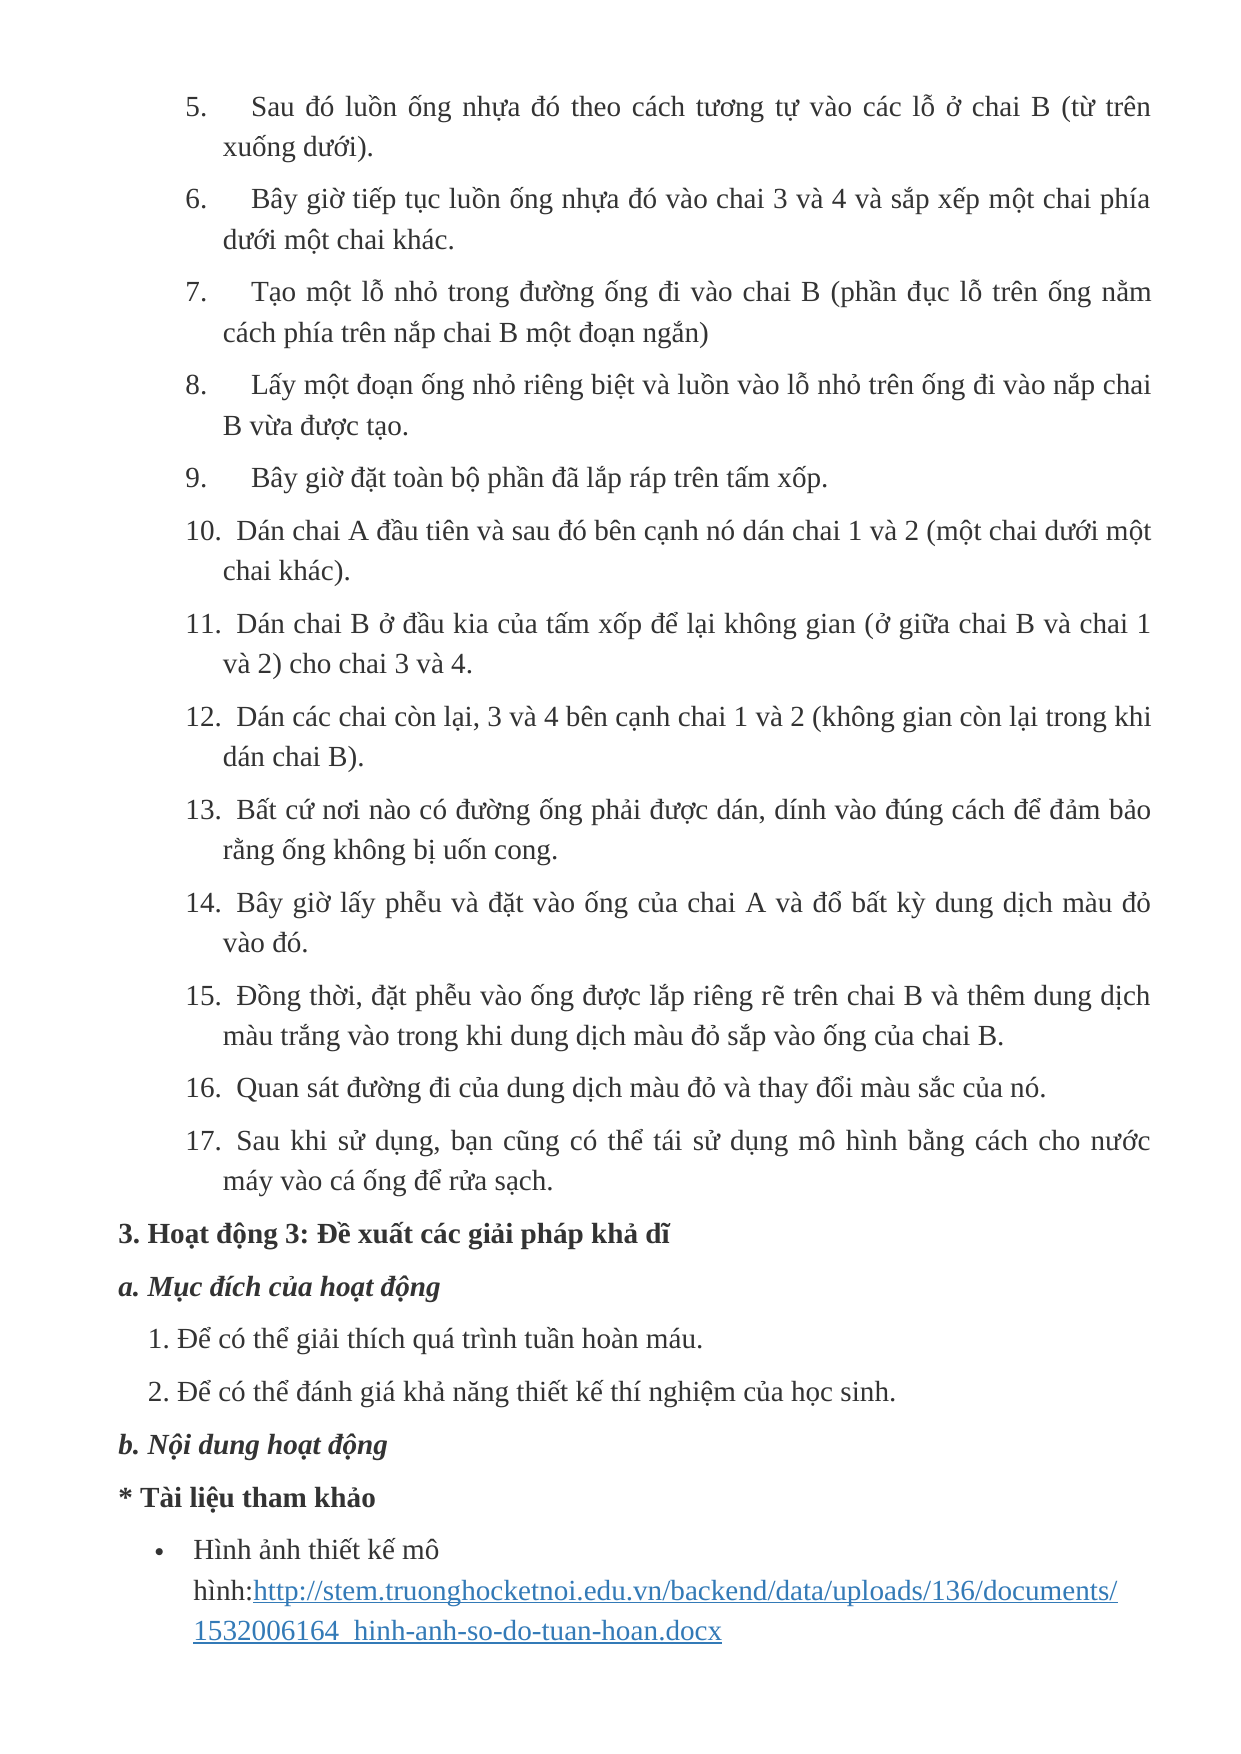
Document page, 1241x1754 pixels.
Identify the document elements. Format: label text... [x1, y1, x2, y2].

list 7. Tạo một lỗ nhỏ trong đường ống đi vào chai B (phần đục lỗ trên ống nằm cách phía trên nắp chai B một đoạn ngắn) [185, 274, 1152, 348]
list 8. Lấy một đoạn ống nhỏ riêng biệt và luồn vào lỗ nhỏ trên ống đi vào nắp chai B vừa được tạo. [185, 367, 1152, 441]
list 10. Dán chai A đầu tiên và sau đó bên cạnh nó dán chai 1 và 2 (một chai dưới một chai khác). [185, 513, 1152, 587]
list 6. Bây giờ tiếp tục luồn ống nhựa đó vào chai 3 và 4 và sắp xếp một chai phía dưới một chai khác. [185, 182, 1152, 255]
text 2. Để có thể đánh giá khả năng thiết kế thí nghiệm của học sinh. [148, 1374, 1152, 1408]
text a. Mục đích của hoạt động [118, 1269, 1152, 1302]
list 17. Sau khi sử dụng, bạn cũng có thể tái sử dụng mô hình bằng cách cho nước máy vào cá ống để rửa sạch. [185, 1123, 1152, 1197]
list 15. Đồng thời, đặt phễu vào ống được lắp riêng rẽ trên chai B và thêm dung dịch màu trắng vào trong khi dung dịch màu đỏ sắp vào ống của chai B. [185, 978, 1152, 1051]
list Hình ảnh thiết kế mô hình:http://stem.truonghocketnoi.edu.vn/backend/data/uploads/136/documents/1532006164_hinh-anh-so-do-tuan-hoan.docx [156, 1532, 1152, 1646]
text * Tài liệu tham khảo [118, 1480, 1152, 1513]
text 3. Hoạt động 3: Đề xuất các giải pháp khả dĩ [118, 1216, 1152, 1250]
list 13. Bất cứ nơi nào có đường ống phải được dán, dính vào đúng cách để đảm bảo rằng ống không bị uốn cong. [185, 792, 1152, 866]
text b. Nội dung hoạt động [118, 1427, 1152, 1461]
list 16. Quan sát đường đi của dung dịch màu đỏ và thay đổi màu sắc của nó. [185, 1071, 1152, 1104]
list 14. Bây giờ lấy phễu và đặt vào ống của chai A và đổ bất kỳ dung dịch màu đỏ vào đó. [185, 885, 1152, 958]
list 5. Sau đó luồn ống nhựa đó theo cách tương tự vào các lỗ ở chai B (từ trên xuống dưới). [185, 89, 1152, 162]
list 12. Dán các chai còn lại, 3 và 4 bên cạnh chai 1 và 2 (không gian còn lại trong khi dán chai B). [185, 699, 1152, 773]
list 11. Dán chai B ở đầu kia của tấm xốp để lại không gian (ở giữa chai B và chai 1 và 2) cho chai 3 và 4. [185, 606, 1152, 680]
text 1. Để có thể giải thích quá trình tuần hoàn máu. [148, 1322, 1152, 1355]
list 9. Bây giờ đặt toàn bộ phần đã lắp ráp trên tấm xốp. [185, 460, 1152, 494]
